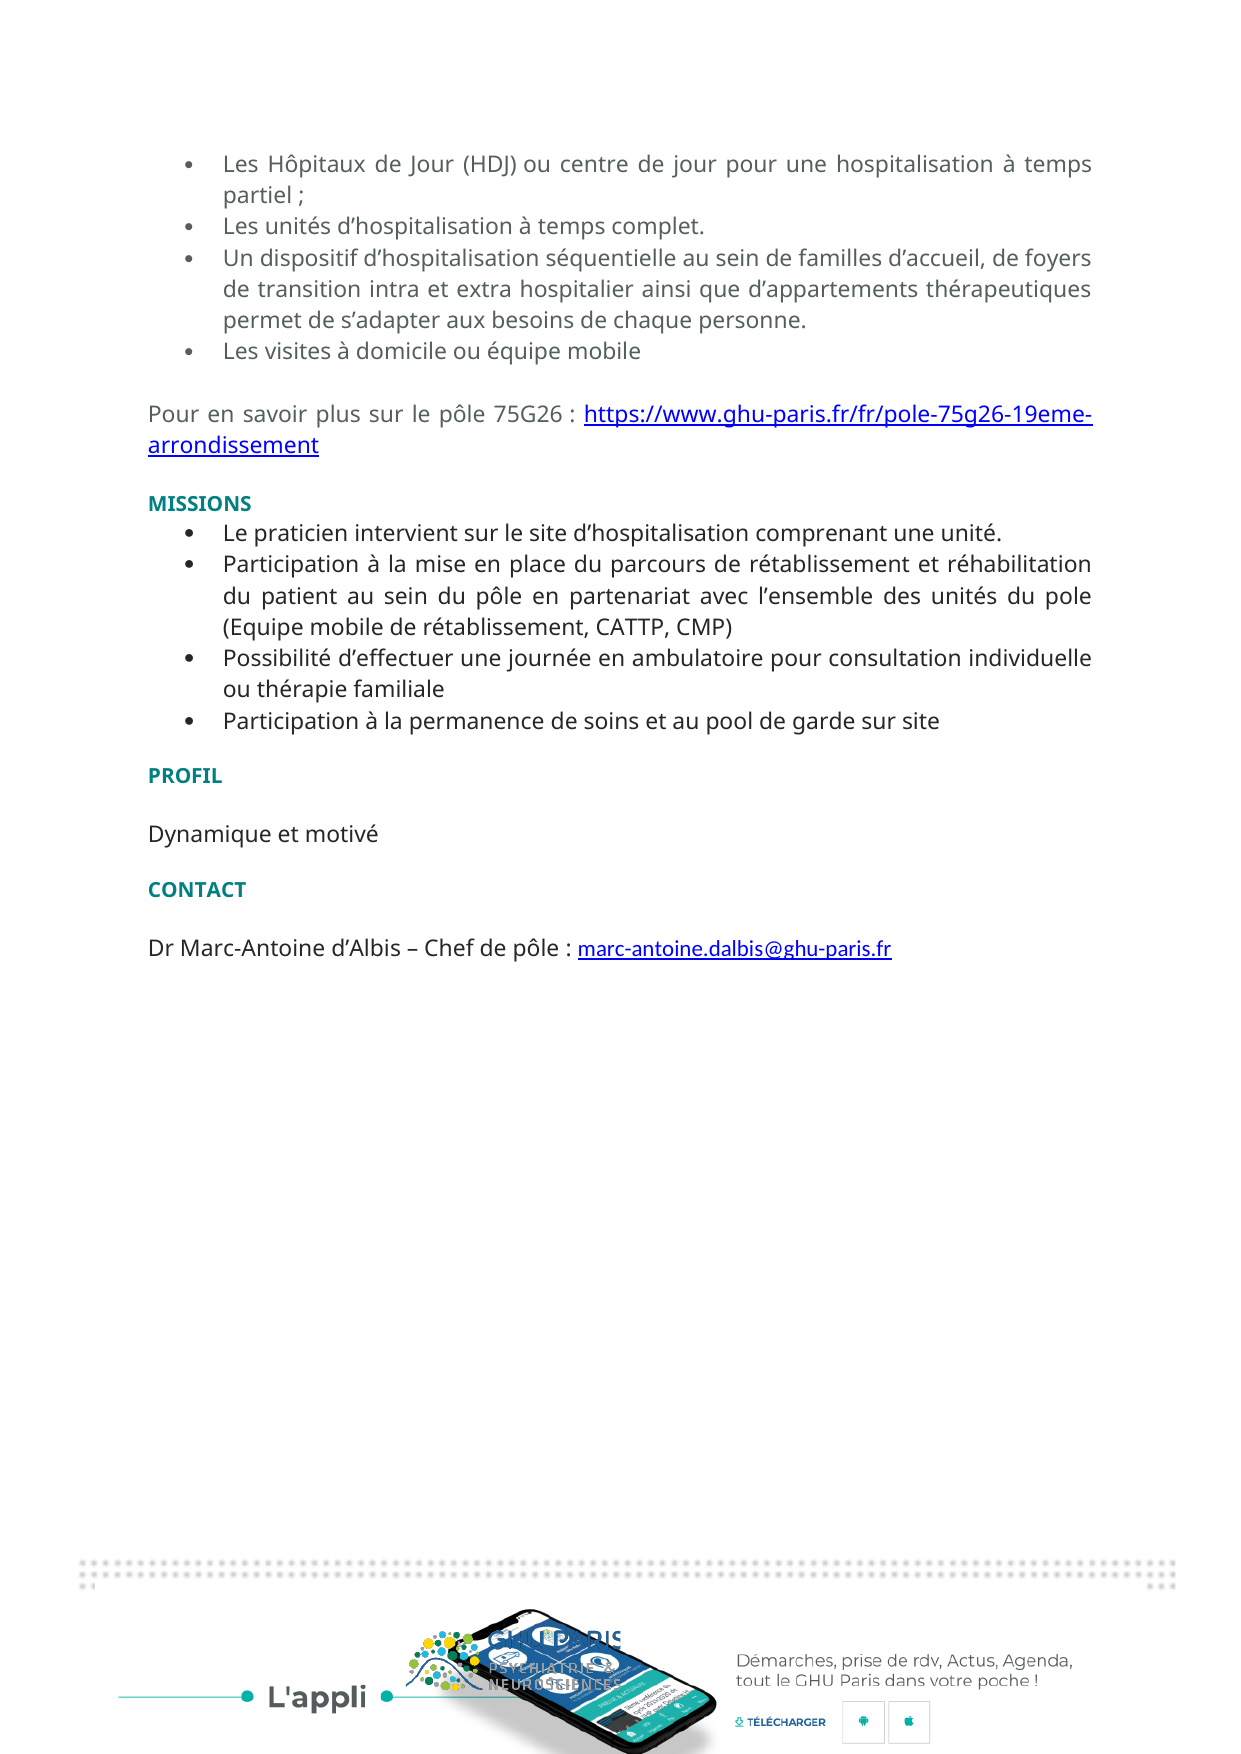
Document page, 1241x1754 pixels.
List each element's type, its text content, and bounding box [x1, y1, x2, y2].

list Possibilité d’effectuer une journée en ambulatoire pour consultation individuelle ou thérapie familiale [185, 642, 1092, 704]
text MISSIONS [148, 489, 1092, 517]
text Dr Marc-Antoine d’Albis – Chef de pôle : marc-antoine.dalbis@ghu-paris.fr [148, 932, 1092, 963]
text Dynamique et motivé [148, 818, 1092, 849]
text CONTACT [148, 875, 1092, 903]
list Le praticien intervient sur le site d’hospitalisation comprenant une unité. [185, 517, 1092, 548]
list Les unités d’hospitalisation à temps complet. [185, 210, 1092, 241]
text Pour en savoir plus sur le pôle 75G26 : https://www.ghu-paris.fr/fr/pole-75g26-19eme-arrondissement [148, 398, 1092, 460]
list Un dispositif d’hospitalisation séquentielle au sein de familles d’accueil, de foyers de transition intra et extra hospitalier ainsi que d’appartements thérapeutiques permet de s’adapter aux besoins de chaque personne. [185, 241, 1092, 335]
list Participation à la mise en place du parcours de rétablissement et réhabilitation du patient au sein du pôle en partenariat avec l’ensemble des unités du pole (Equipe mobile de rétablissement, CATTP, CMP) [185, 548, 1092, 642]
list Participation à la permanence de soins et au pool de garde sur site [185, 704, 1092, 736]
list Les Hôpitaux de Jour (HDJ) ou centre de jour pour une hospitalisation à temps partiel ; [185, 148, 1092, 210]
text PROFIL [148, 761, 1092, 790]
list Les visites à domicile ou équipe mobile [185, 335, 1092, 366]
picture [76, 1555, 1176, 1754]
